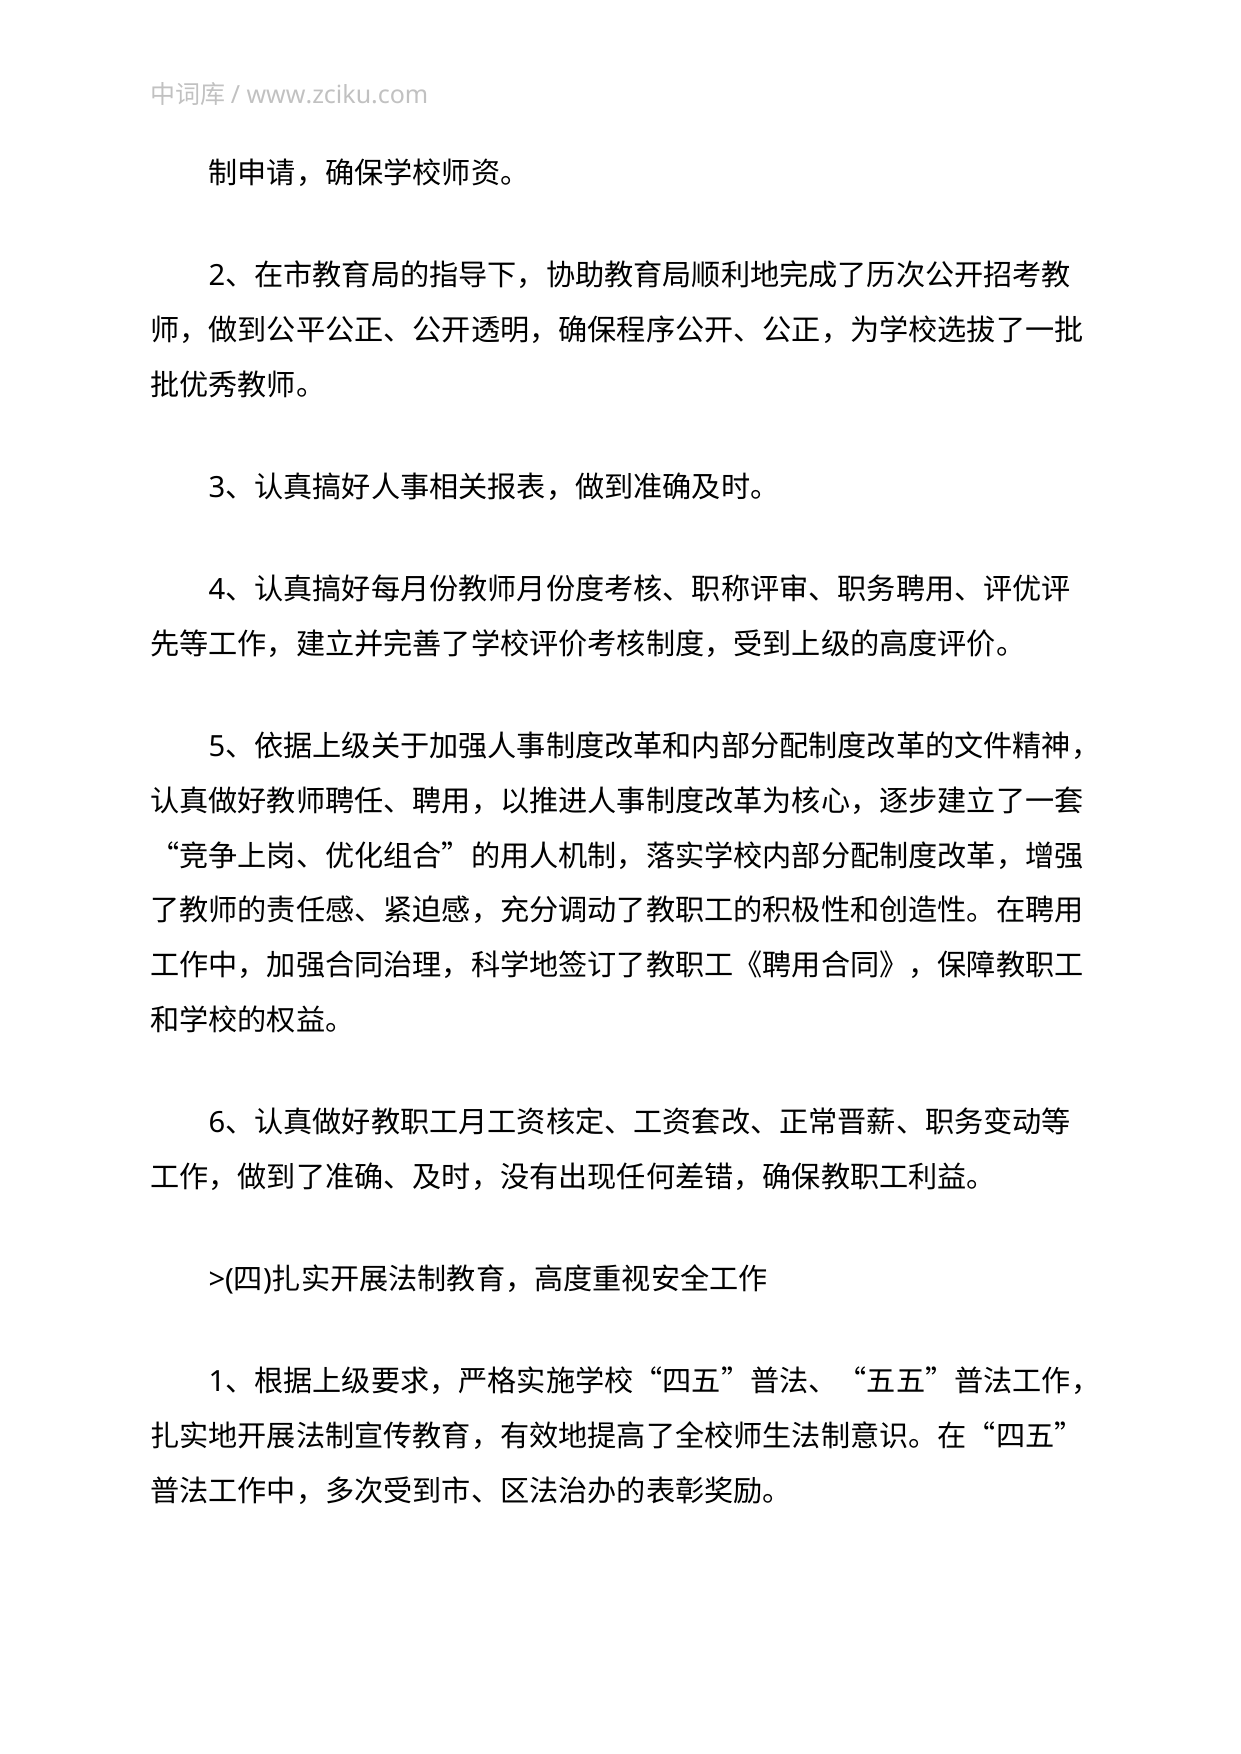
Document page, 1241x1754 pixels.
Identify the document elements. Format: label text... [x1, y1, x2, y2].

text 1、根据上级要求，严格实施学校“四五”普法、“五五”普法工作，扎实地开展法制宣传教育，有效地提高了全校师生法制意识。在“四五”普法工作中，多次受到市、区法治办的表彰奖励。 [150, 1357, 1090, 1509]
text 2、在市教育局的指导下，协助教育局顺利地完成了历次公开招考教师，做到公平公正、公开透明，确保程序公开、公正，为学校选拔了一批批优秀教师。 [150, 252, 1090, 404]
text 3、认真搞好人事相关报表，做到准确及时。 [150, 463, 1090, 506]
text 5、依据上级关于加强人事制度改革和内部分配制度改革的文件精神，认真做好教师聘任、聘用，以推进人事制度改革为核心，逐步建立了一套“竞争上岗、优化组合”的用人机制，落实学校内部分配制度改革，增强了教师的责任感、紧迫感，充分调动了教职工的积极性和创造性。在聘用工作中，加强合同治理，科学地签订了教职工《聘用合同》，保障教职工和学校的权益。 [150, 722, 1090, 1039]
text 6、认真做好教职工月工资核定、工资套改、正常晋薪、职务变动等工作，做到了准确、及时，没有出现任何差错，确保教职工利益。 [150, 1098, 1090, 1196]
text 4、认真搞好每月份教师月份度考核、职称评审、职务聘用、评优评先等工作，建立并完善了学校评价考核制度，受到上级的高度评价。 [150, 565, 1090, 663]
text 制申请，确保学校师资。 [150, 150, 1090, 192]
text >(四)扎实开展法制教育，高度重视安全工作 [150, 1255, 1090, 1298]
